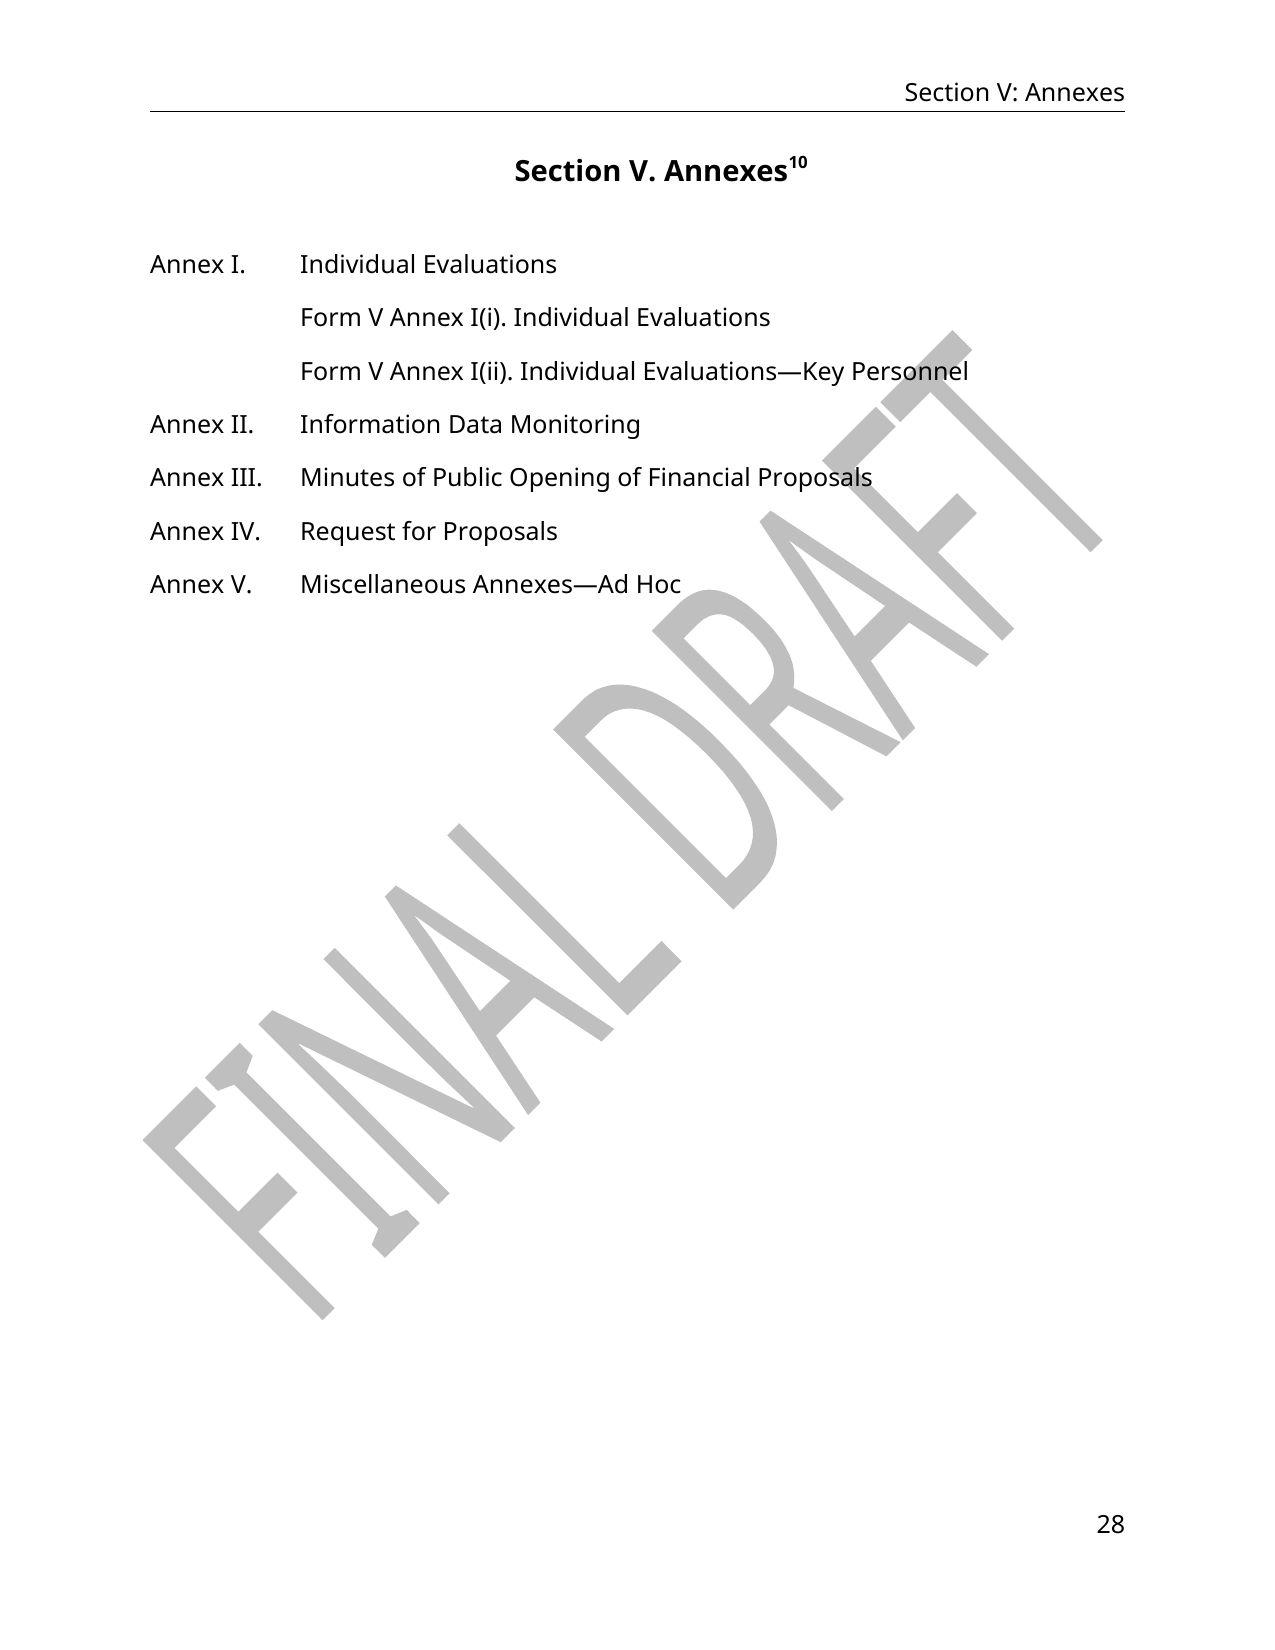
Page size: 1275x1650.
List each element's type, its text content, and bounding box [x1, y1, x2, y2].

text Annex IV. Request for Proposals [150, 513, 1125, 547]
text Annex III. Minutes of Public Opening of Financial Proposals [150, 460, 1125, 494]
text Annex I. Individual Evaluations [150, 246, 1125, 280]
subtitle Section V. Annexes10 [291, 150, 1031, 190]
text Form V Annex I(i). Individual Evaluations [225, 300, 1125, 334]
text Form V Annex I(ii). Individual Evaluations—Key Personnel [225, 353, 1125, 387]
text Annex V. Miscellaneous Annexes—Ad Hoc [150, 567, 1125, 601]
text Annex II. Information Data Monitoring [150, 407, 1125, 441]
